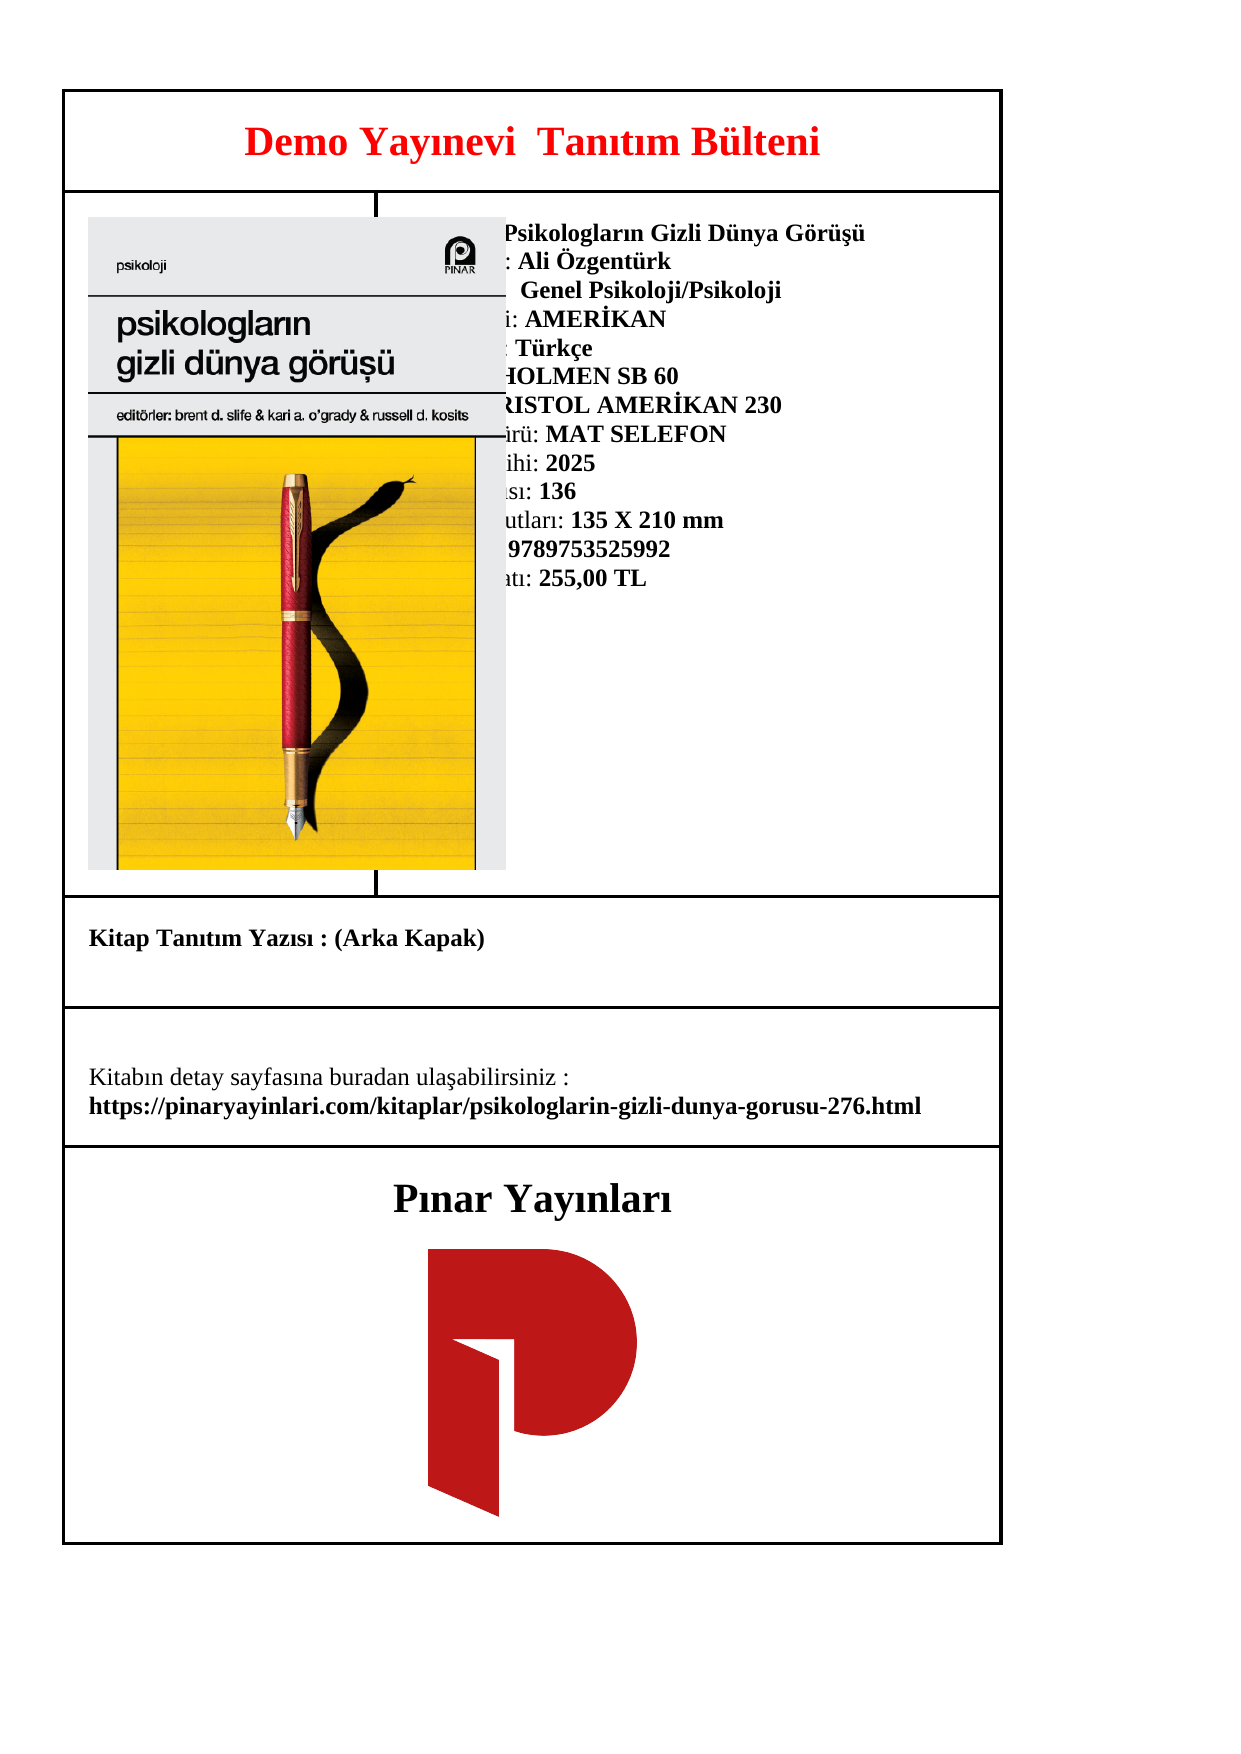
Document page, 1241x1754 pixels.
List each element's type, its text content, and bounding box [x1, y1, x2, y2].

table_cell Kitabın detay sayfasına buradan ulaşabilirsiniz : https://pinaryayinlari.com/kitaplar/psikologlarin-gizli-dunya-gorusu-276.html [65, 1009, 999, 1145]
table_cell [65, 193, 374, 895]
table_cell Pınar Yayınları [65, 1148, 999, 1542]
table_cell Eser Adı: Psikologların Gizli Dünya Görüşü Yazar Adı: Ali Özgentürk Tür Serisi: Genel Psikoloji/Psikoloji Cilt Bilgisi: AMERİKAN Kitap Dili: Türkçe İç Sayfa: HOLMEN SB 60 Kapak: BRISTOL AMERİKAN 230 Selefon Türü: MAT SELEFON Basım Tarihi: 2025 Sayfa Sayısı: 136 Kitap Boyutları: 135 X 210 mm ISBN No: 9789753525992 Etiket Fiyatı: 255,00 TL [378, 193, 999, 895]
table_header Demo Yayınevi Tanıtım Bülteni [65, 92, 999, 189]
table_cell Kitap Tanıtım Yazısı : (Arka Kapak) [65, 898, 999, 1006]
picture [88, 217, 506, 870]
picture [428, 1249, 637, 1517]
